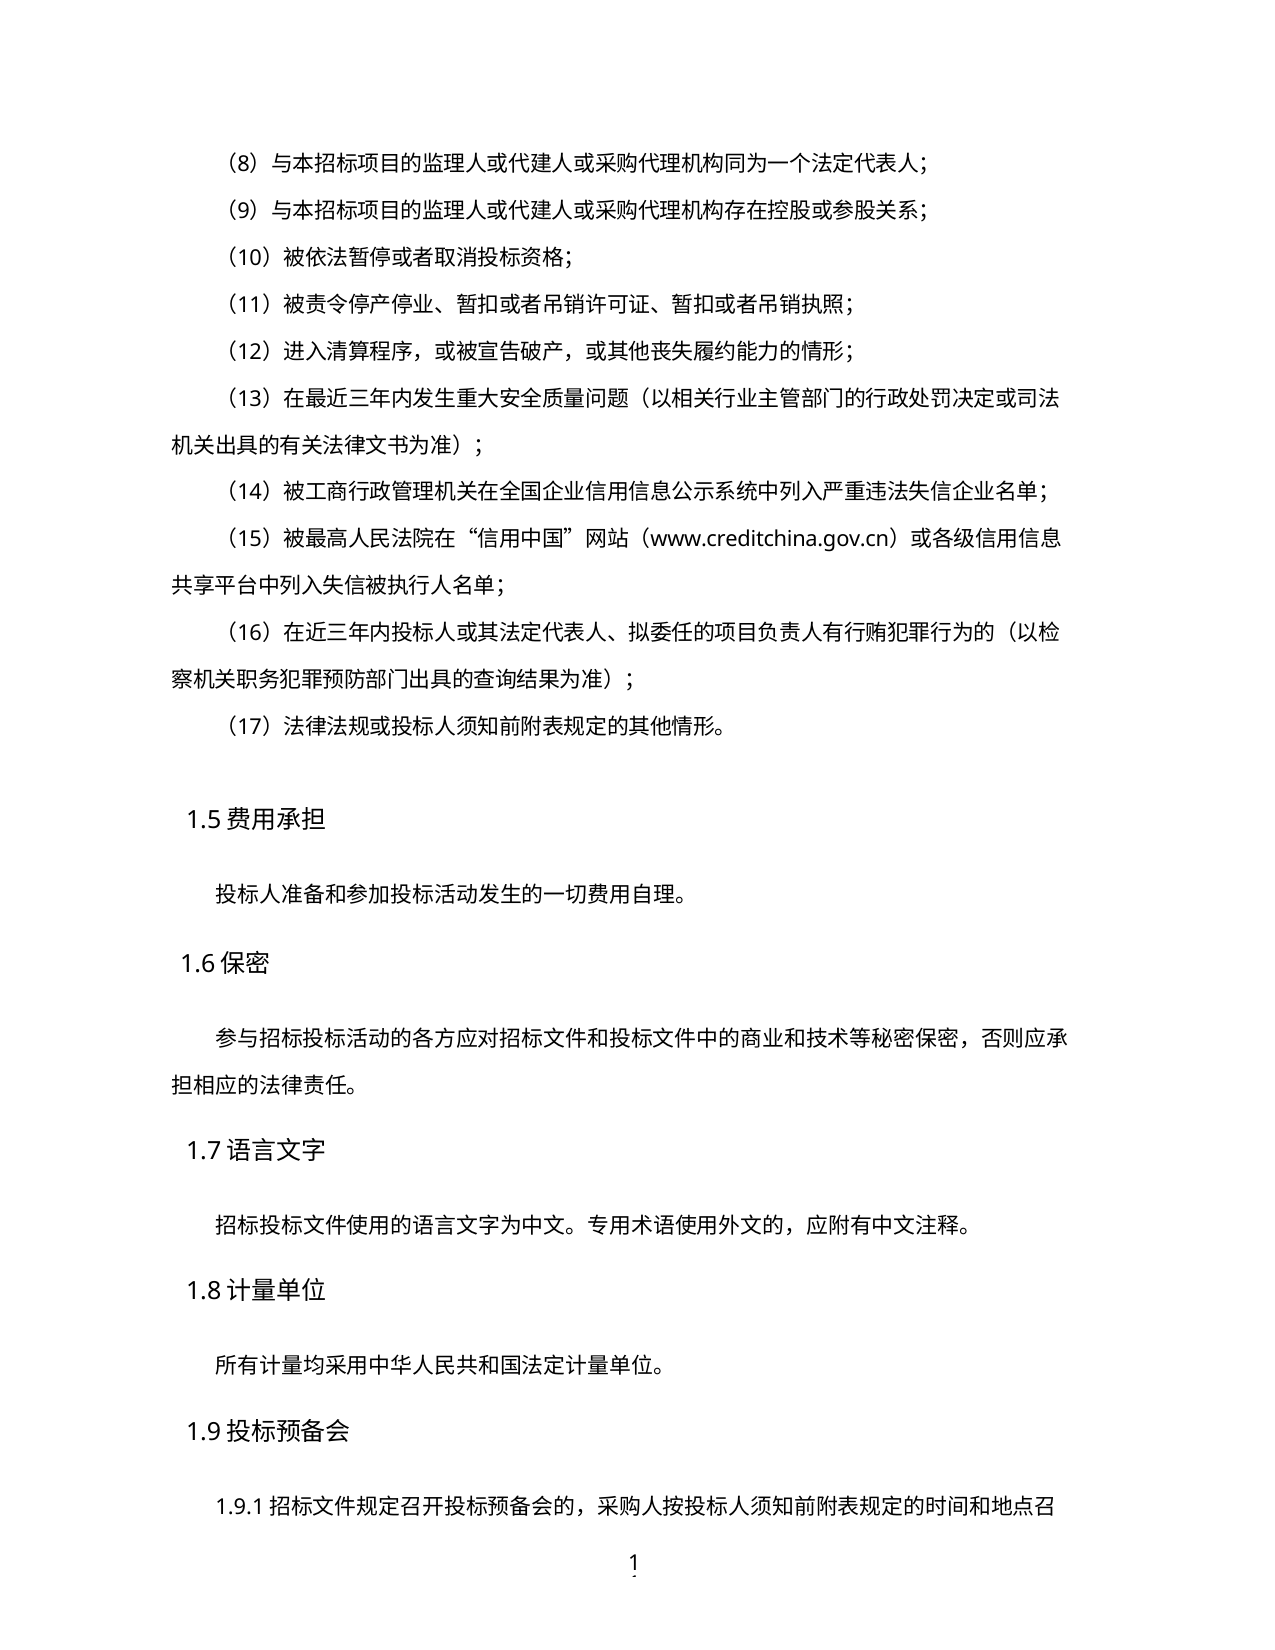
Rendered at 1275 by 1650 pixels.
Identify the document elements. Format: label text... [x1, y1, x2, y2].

text （13）在最近三年内发生重大安全质量问题（以相关行业主管部门的行政处罚决定或司法机关出具的有关法律文书为准）； [172, 381, 1073, 459]
text （15）被最高人民法院在“信用中国”网站（www.creditchina.gov.cn）或各级信用信息共享平台中列入失信被执行人名单； [172, 521, 1073, 600]
subtitle 1.7语言文字 [186, 1130, 1145, 1167]
text 参与招标投标活动的各方应对招标文件和投标文件中的商业和技术等秘密保密，否则应承担相应的法律责任。 [172, 1021, 1073, 1099]
subtitle 1.8计量单位 [186, 1271, 1145, 1307]
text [172, 1489, 1073, 1521]
text （8）与本招标项目的监理人或代建人或采购代理机构同为一个法定代表人； [172, 146, 1073, 178]
text （10）被依法暂停或者取消投标资格； [172, 240, 1073, 272]
text （14）被工商行政管理机关在全国企业信用信息公示系统中列入严重违法失信企业名单； [172, 474, 1073, 506]
text （16）在近三年内投标人或其法定代表人、拟委任的项目负责人有行贿犯罪行为的（以检察机关职务犯罪预防部门出具的查询结果为准）； [172, 615, 1073, 693]
text 招标投标文件使用的语言文字为中文。专用术语使用外文的，应附有中文注释。 [215, 1208, 1145, 1240]
text （9）与本招标项目的监理人或代建人或采购代理机构存在控股或参股关系； [172, 193, 1073, 224]
text （11）被责令停产停业、暂扣或者吊销许可证、暂扣或者吊销执照； [172, 287, 1073, 318]
text （17）法律法规或投标人须知前附表规定的其他情形。 [172, 709, 1073, 740]
text 投标人准备和参加投标活动发生的一切费用自理。 [215, 877, 1145, 908]
subtitle 1.9投标预备会 [186, 1411, 1145, 1447]
subtitle 1.5费用承担 [186, 799, 1145, 835]
subtitle 1.6保密 [130, 943, 1145, 980]
text （12）进入清算程序，或被宣告破产，或其他丧失履约能力的情形； [172, 334, 1073, 366]
text 所有计量均采用中华人民共和国法定计量单位。 [215, 1348, 1145, 1380]
